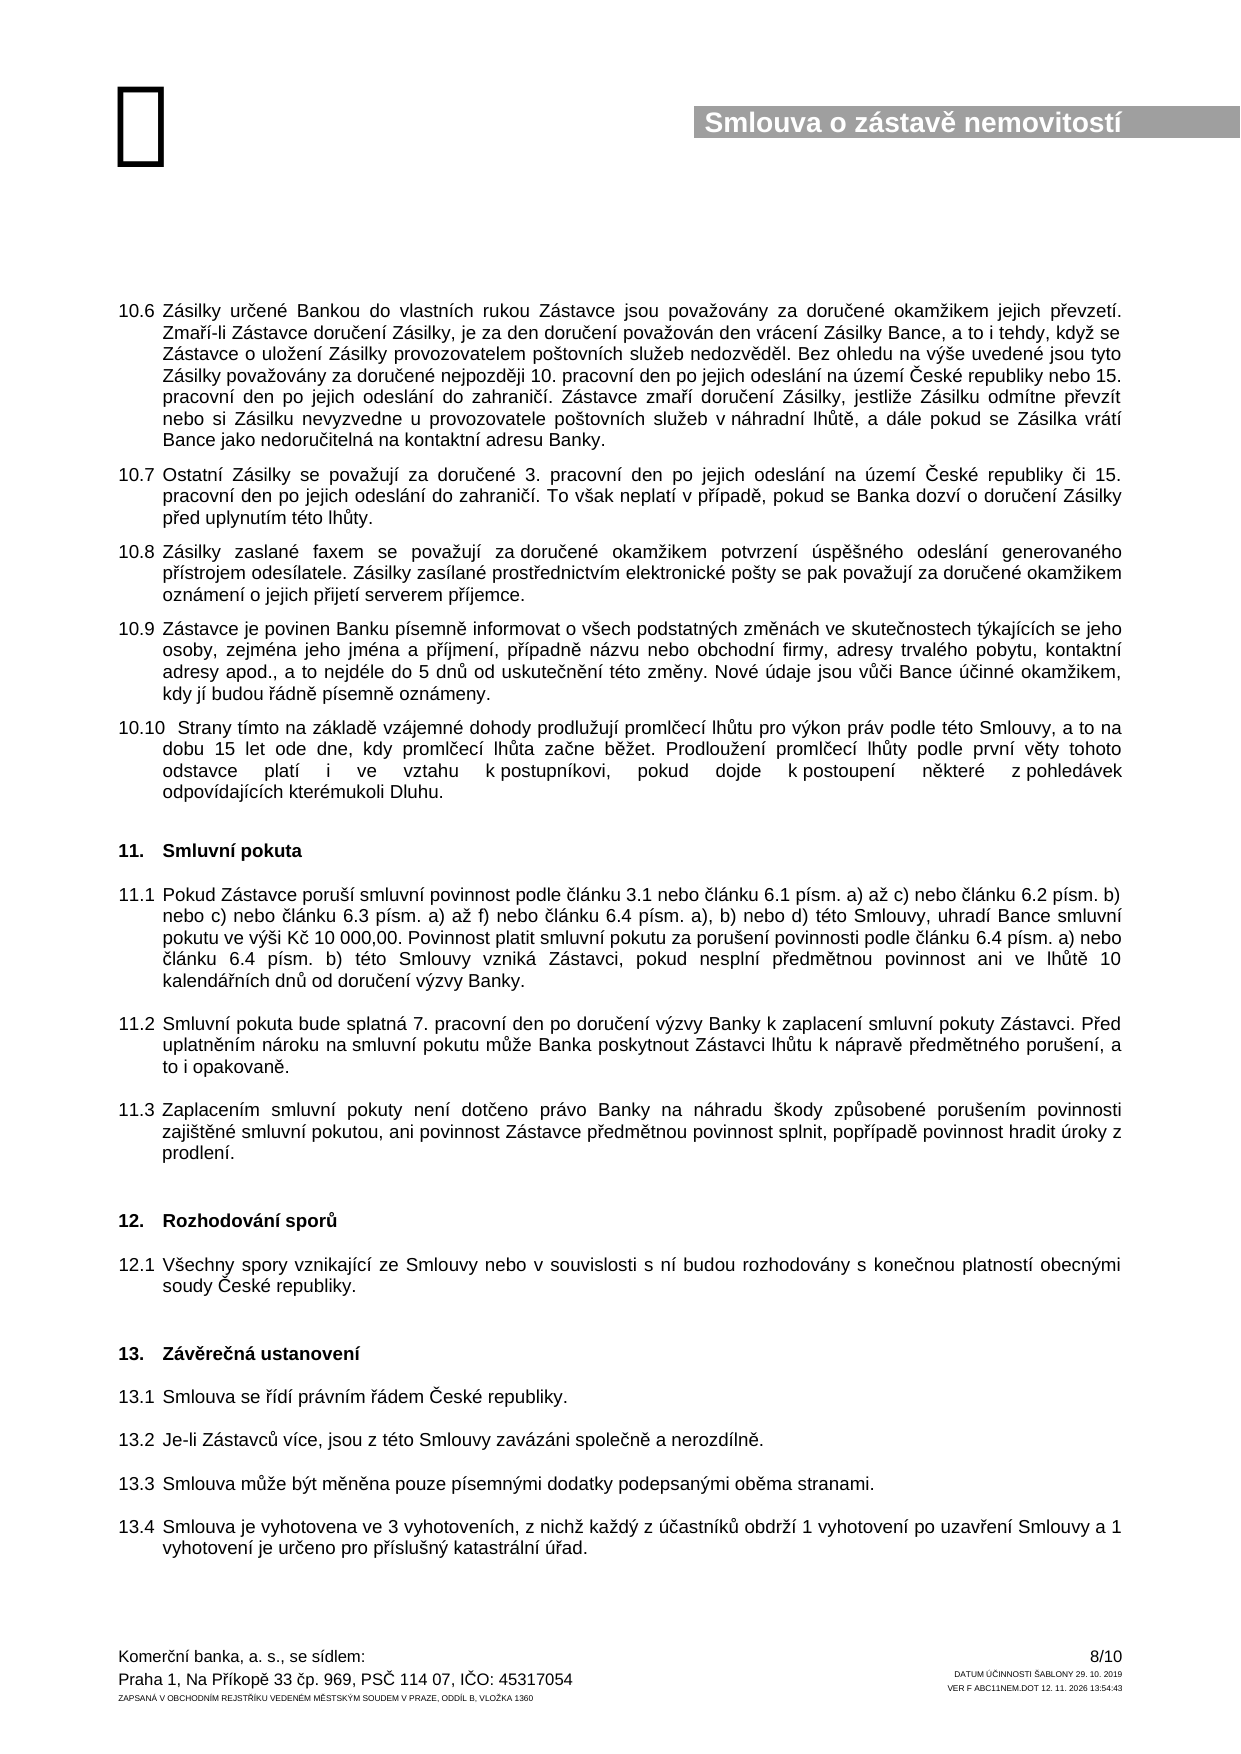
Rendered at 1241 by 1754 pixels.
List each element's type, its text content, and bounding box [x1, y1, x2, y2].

text 11.2 Smluvní pokuta bude splatná 7. pracovní den po doručení výzvy Banky k zaplacení smluvní pokuty Zástavci. Před uplatněním nároku na smluvní pokutu může Banka poskytnout Zástavci lhůtu k nápravě předmětného porušení, a to i opakovaně. [118, 1013, 1122, 1077]
list 10.7 Ostatní Zásilky se považují za doručené 3. pracovní den po jejich odeslání na území České republiky či 15. pracovní den po jejich odeslání do zahraničí. To však neplatí v případě, pokud se Banka dozví o doručení Zásilky před uplynutím této lhůty. [118, 463, 1122, 528]
text 12. Rozhodování sporů (ustanovení tohoto článku 12. vymažte, pokud je zástavcem fyzická osoba nepodnikatel) [118, 1210, 1121, 1232]
text 13. Závěrečná ustanovení pokud čl. 12 nebude ve Smlouvě uveden, pak tento článek příslušným způsobem přečíslujte [118, 1343, 1121, 1364]
list 10.8 Zásilky zaslané faxem se považují za doručené okamžikem potvrzení úspěšného odeslání generovaného přístrojem odesílatele. Zásilky zasílané prostřednictvím elektronické pošty se pak považují za doručené okamžikem oznámení o jejich přijetí serverem příjemce. [118, 541, 1122, 605]
list 10.6 Zásilky určené Bankou do vlastních rukou Zástavce jsou považovány za doručené okamžikem jejich převzetí. Zmaří-li Zástavce doručení Zásilky, je za den doručení považován den vrácení Zásilky Bance, a to i tehdy, když se Zástavce o uložení Zásilky provozovatelem poštovních služeb nedozvěděl. Bez ohledu na výše uvedené jsou tyto Zásilky považovány za doručené nejpozději 10. pracovní den po jejich odeslání na území České republiky nebo 15. pracovní den po jejich odeslání do zahraničí. Zástavce zmaří doručení Zásilky, jestliže Zásilku odmítne převzít nebo si Zásilku nevyzvedne u provozovatele poštovních služeb v náhradní lhůtě, a dále pokud se Zásilka vrátí Bance jako nedoručitelná na kontaktní adresu Banky. [118, 300, 1122, 451]
text 13.2 Je-li Zástavců více, jsou z této Smlouvy zavázáni společně a nerozdílně. [118, 1429, 1122, 1451]
text 11. Smluvní pokuta [118, 840, 1121, 862]
text 13.4 Smlouva je vyhotovena ve 3 vyhotoveních, z nichž každý z účastníků obdrží 1 vyhotovení po uzavření Smlouvy a 1 vyhotovení je určeno pro příslušný katastrální úřad.. [118, 1516, 1122, 1559]
text 11.3 Zaplacením smluvní pokuty není dotčeno právo Banky na náhradu škody způsobené porušením povinnosti zajištěné smluvní pokutou, ani povinnost Zástavce předmětnou povinnost splnit, popřípadě povinnost hradit úroky z prodlení. [118, 1099, 1122, 1164]
text 13.1 Smlouva se řídí právním řádem České republiky. [118, 1386, 1122, 1408]
text 11.1 Pokud Zástavce poruší smluvní povinnost podle článku 3.1 nebo článku 6.1 písm. a) až c) nebo článku 6.2 písm. b) nebo c) nebo článku 6.3 písm. a) až f) nebo článku 6.4 písm. a), b) nebo d)pokud čl. 6.4 písm. b) nebude ve Smlouvě uveden, pak příslušným způsobem změňte; pod smluvní pokutou pak bude jen čl. 6.4 písm. a), d) této Smlouvy, uhradí Bance smluvní pokutu ve výši 10 000,00. Povinnost platit smluvní pokutu za porušení povinnosti podle článku 6.4 písm. a) nebo článku 6.4 písm. b) pokud čl. 6.4 písm. b) nebude ve Smlouvě uveden, pak pod smluvní pokutou ponechte jen čl. 6.4 písm. a) této Smlouvy vzniká Zástavci, pokud nesplní předmětnou povinnost ani ve lhůtě 10 kalendářních dnů od doručení výzvy Banky. [118, 883, 1122, 991]
text 13.3 Smlouva může být měněna pouze písemnými dodatky podepsanými oběma stranami. [118, 1472, 1122, 1494]
list 10.10 Strany tímto na základě vzájemné dohody prodlužují promlčecí lhůtu pro výkon práv podle této Smlouvy, a to na dobu 15 let ode dne, kdy promlčecí lhůta začne běžet. Prodloužení promlčecí lhůty podle první věty tohoto odstavce platí i ve vztahu k postupníkovi, pokud dojde k postoupení některé z pohledávek odpovídajících kterémukoli Dluhu. (ustanovení tohoto odstavce 10.10 vymažte, pokud je zástavcem fyzická osoba nepodnikatel) [118, 716, 1122, 803]
text 12.1 Všechny spory vznikající ze Smlouvy nebo v souvislosti s ní budou rozhodovány s konečnou platností obecnými soudy České republiky. [118, 1253, 1122, 1296]
list 10.9 Zástavce je povinen Banku písemně informovat o všech podstatných změnách ve skutečnostech týkajících se jeho osoby, zejména jeho jména a příjmení, případně názvu nebo obchodní firmy, adresy trvalého pobytu, kontaktní adresy apod., a to nejdéle do 5 dnů od uskutečnění této změny. Nové údaje jsou vůči Bance účinné okamžikem, kdy jí budou řádně písemně oznámeny. [118, 618, 1122, 704]
